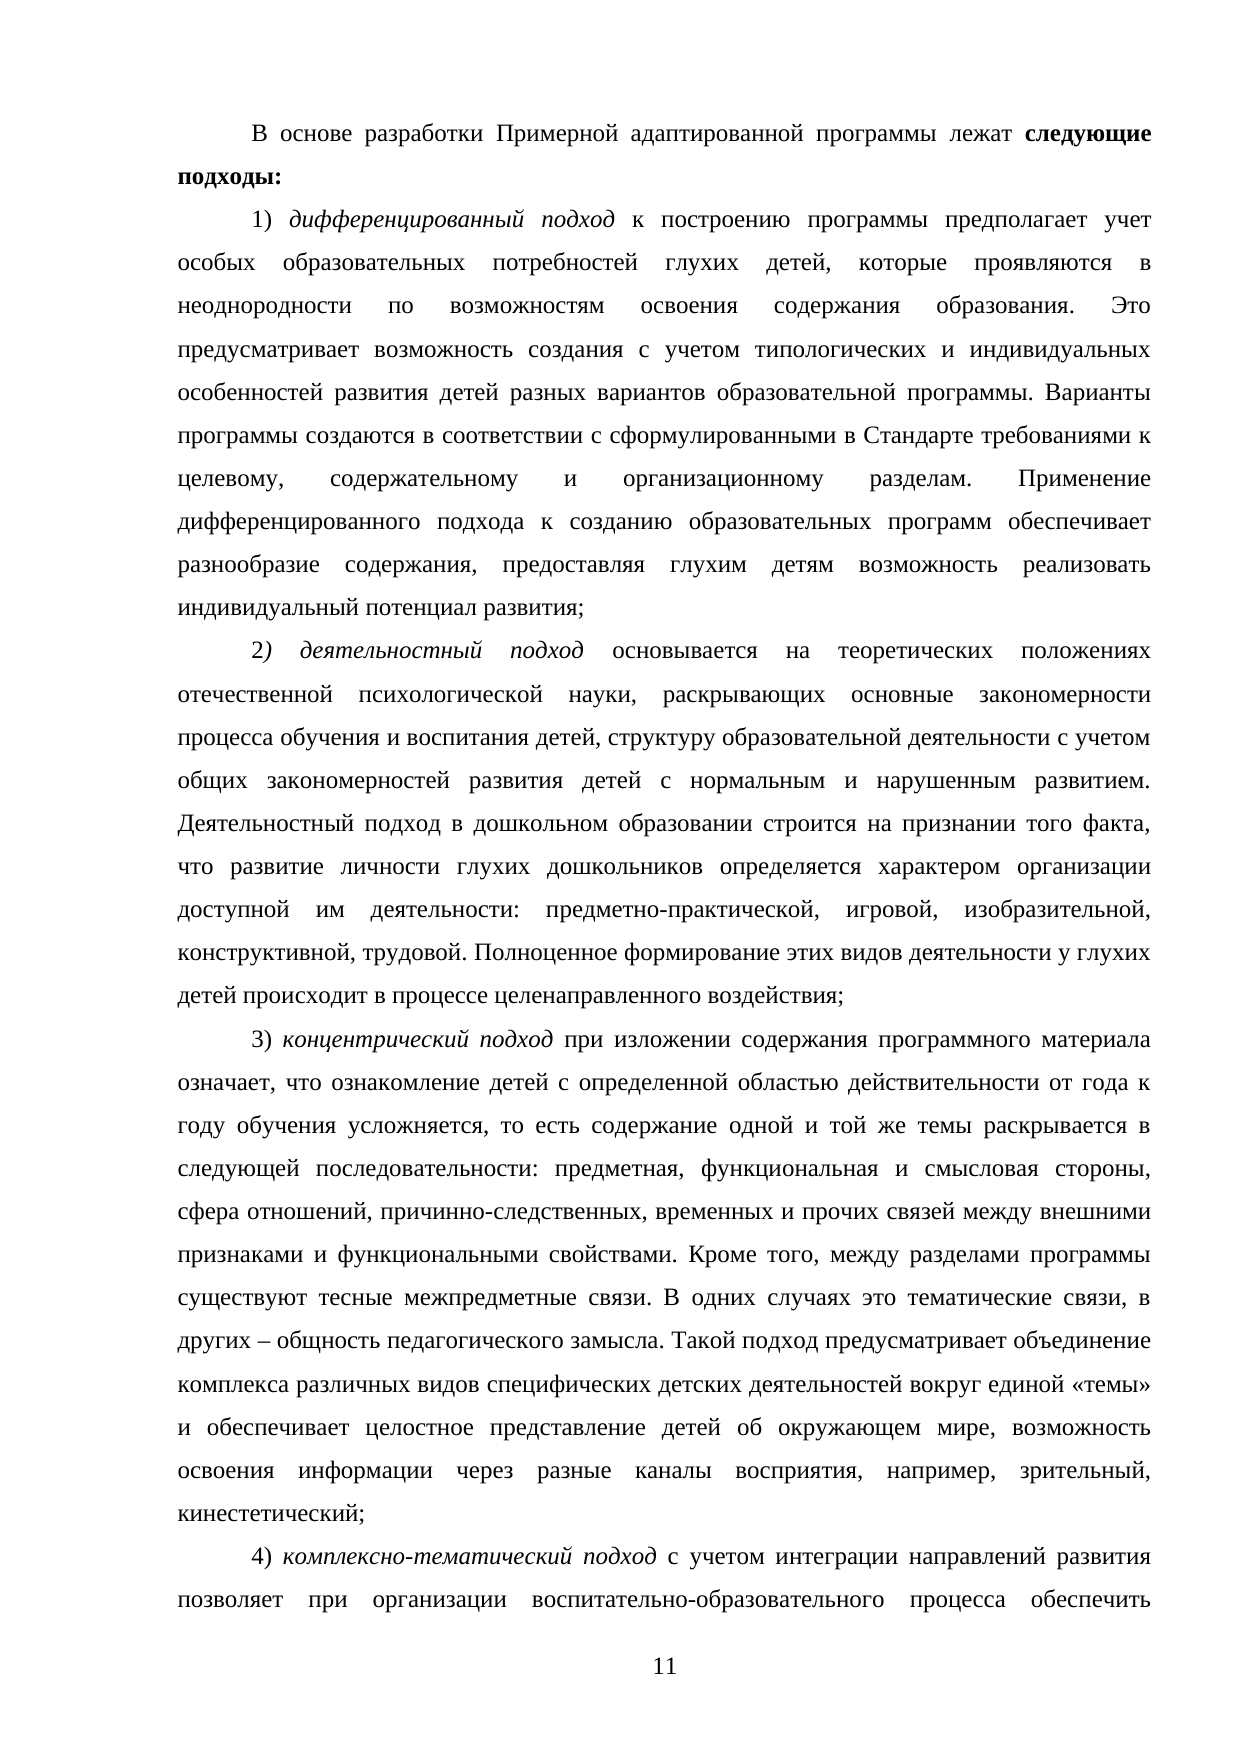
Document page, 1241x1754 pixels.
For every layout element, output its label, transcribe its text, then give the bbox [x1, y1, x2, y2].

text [177, 1541, 1152, 1613]
text 1) дифференцированный подход к построению программы предполагает учет особых образовательных потребностей глухих детей, которые проявляются в неоднородности по возможностям освоения содержания образования. Это предусматривает возможность создания с учетом типологических и индивидуальных особенностей развития детей разных вариантов образовательной программы. Варианты программы создаются в соответствии с сформулированными в Стандарте требованиями к целевому, содержательному и организационному разделам. Применение дифференцированного подхода к созданию образовательных программ обеспечивает разнообразие содержания, предоставляя глухим детям возможность реализовать индивидуальный потенциал развития; [177, 204, 1152, 621]
text 3) концентрический подход при изложении содержания программного материала означает, что ознакомление детей с определенной областью действительности от года к году обучения усложняется, то есть содержание одной и той же темы раскрывается в следующей последовательности: предметная, функциональная и смысловая стороны, сфера отношений, причинно-следственных, временных и прочих связей между внешними признаками и функциональными свойствами. Кроме того, между разделами программы существуют тесные межпредметные связи. В одних случаях это тематические связи, в других – общность педагогического замысла. Такой подход предусматривает объединение комплекса различных видов специфических детских деятельностей вокруг единой «темы» и обеспечивает целостное представление детей об окружающем мире, возможность освоения информации через разные каналы восприятия, например, зрительный, кинестетический; [177, 1024, 1152, 1527]
text 2) деятельностный подход основывается на теоретических положениях отечественной психологической науки, раскрывающих основные закономерности процесса обучения и воспитания детей, структуру образовательной деятельности с учетом общих закономерностей развития детей с нормальным и нарушенным развитием. Деятельностный подход в дошкольном образовании строится на признании того факта, что развитие личности глухих дошкольников определяется характером организации доступной им деятельности: предметно-практической, игровой, изобразительной, конструктивной, трудовой. Полноценное формирование этих видов деятельности у глухих детей происходит в процессе целенаправленного воздействия; [177, 636, 1152, 1009]
text В основе разработки Примерной адаптированной программы лежат следующие подходы: [177, 118, 1152, 190]
